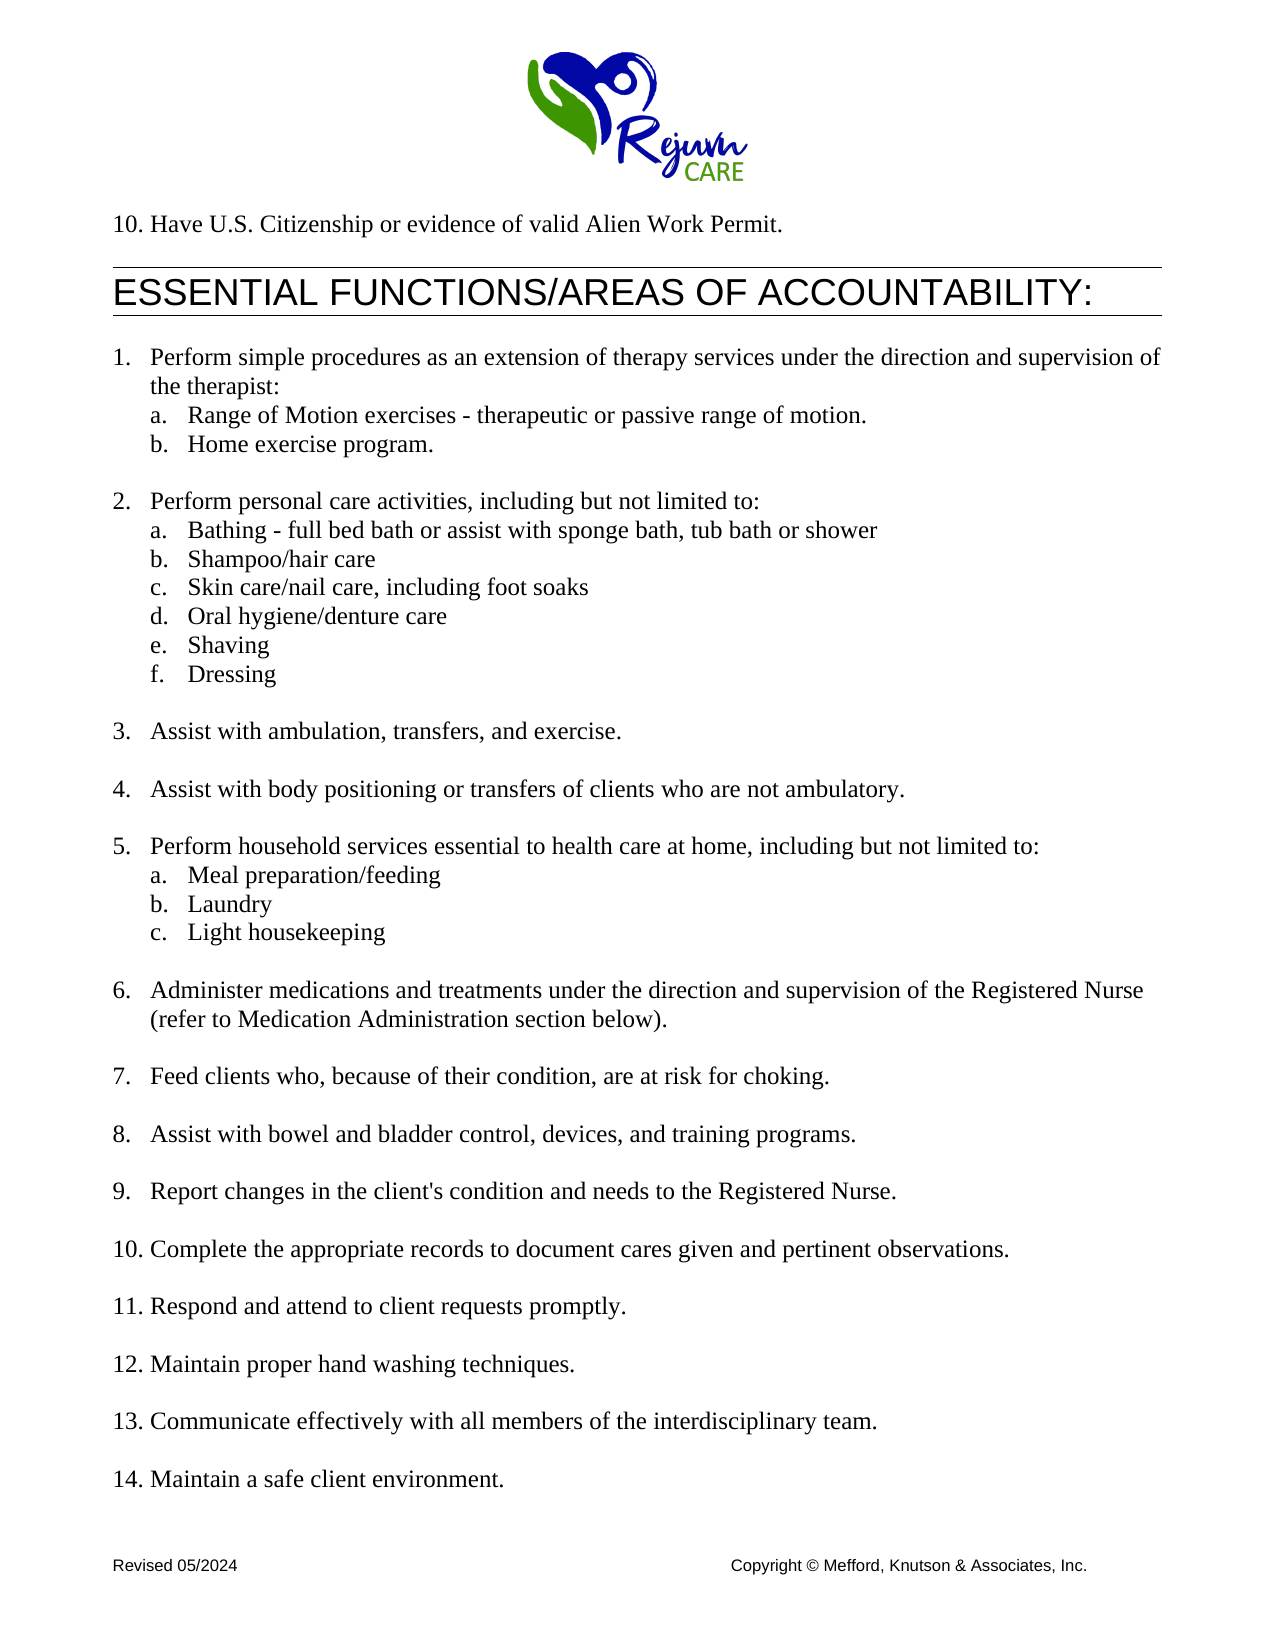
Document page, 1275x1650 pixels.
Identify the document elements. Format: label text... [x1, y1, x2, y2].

list Oral hygiene/denture care [150, 601, 1162, 630]
list Report changes in the client's condition and needs to the Registered Nurse. [112, 1176, 1162, 1205]
list Shampoo/hair care [150, 544, 1162, 572]
list Dressing [150, 659, 1162, 687]
list Perform simple procedures as an extension of therapy services under the direction and supervision of the therapist: [112, 342, 1162, 400]
list Laundry [150, 889, 1162, 917]
list Administer medications and treatments under the direction and supervision of the Registered Nurse (refer to Medication Administration section below). [112, 975, 1162, 1032]
list Range of Motion exercises - therapeutic or passive range of motion. [150, 400, 1162, 429]
picture [527, 52, 748, 181]
list Home exercise program. [150, 429, 1162, 457]
list Maintain proper hand washing techniques. [112, 1349, 1162, 1377]
list Feed clients who, because of their condition, are at risk for choking. [112, 1061, 1162, 1090]
list Have U.S. Citizenship or evidence of valid Alien Work Permit. [112, 209, 1162, 238]
list Assist with body positioning or transfers of clients who are not ambulatory. [112, 774, 1162, 802]
list Complete the appropriate records to document cares given and pertinent observations. [112, 1234, 1162, 1262]
list Assist with bowel and bladder control, devices, and training programs. [112, 1119, 1162, 1147]
list Maintain a safe client environment. [112, 1464, 1162, 1492]
text ESSENTIAL FUNCTIONS/AREAS OF ACCOUNTABILITY: [112, 268, 1162, 316]
list Shaving [150, 630, 1162, 659]
list Light housekeeping [150, 917, 1162, 946]
list Assist with ambulation, transfers, and exercise. [112, 716, 1162, 745]
list Respond and attend to client requests promptly. [112, 1291, 1162, 1320]
list Perform personal care activities, including but not limited to: [112, 486, 1162, 515]
list Meal preparation/feeding [150, 860, 1162, 889]
list Skin care/nail care, including foot soaks [150, 572, 1162, 601]
list Communicate effectively with all members of the interdisciplinary team. [112, 1406, 1162, 1435]
list Perform household services essential to health care at home, including but not limited to: [112, 831, 1162, 860]
list Bathing - full bed bath or assist with sponge bath, tub bath or shower [150, 515, 1162, 544]
